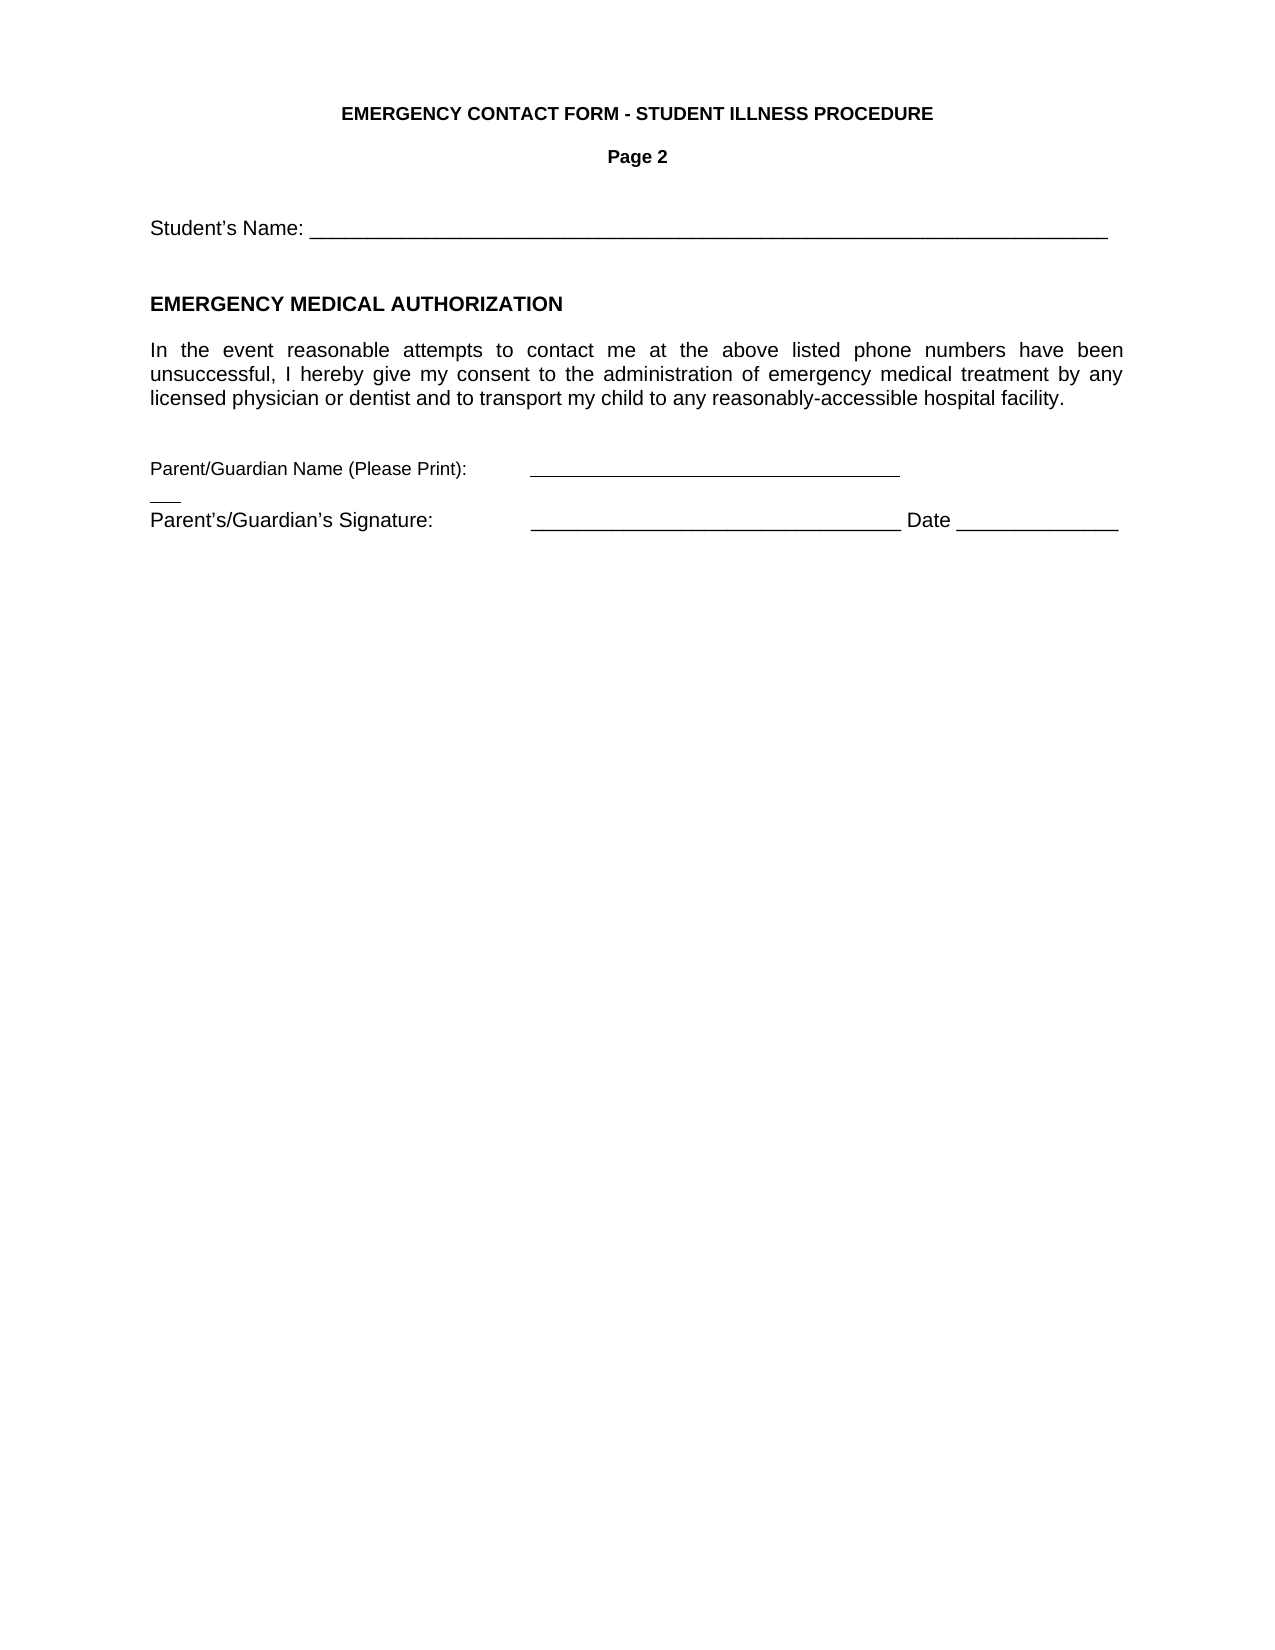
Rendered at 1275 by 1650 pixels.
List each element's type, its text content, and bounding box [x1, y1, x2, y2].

text Student’s Name: _____________________________________________________________________ [150, 216, 1125, 240]
text Parent/Guardian Name (Please Print): [150, 457, 1125, 479]
subtitle EMERGENCY CONTACT FORM - STUDENT ILLNESS PROCEDURE [150, 103, 1125, 125]
subtitle Page 2 [150, 146, 1125, 168]
text EMERGENCY MEDICAL AUTHORIZATION [150, 292, 1125, 316]
text In the event reasonable attempts to contact me at the above listed phone numbers have been unsuccessful, I hereby give my consent to the administration of emergency medical treatment by any licensed physician or dentist and to transport my child to any reasonably-accessible hospital facility. [150, 338, 1125, 409]
text Parent’s/Guardian’s Signature: ________________________________ Date ______________ [150, 507, 1125, 531]
